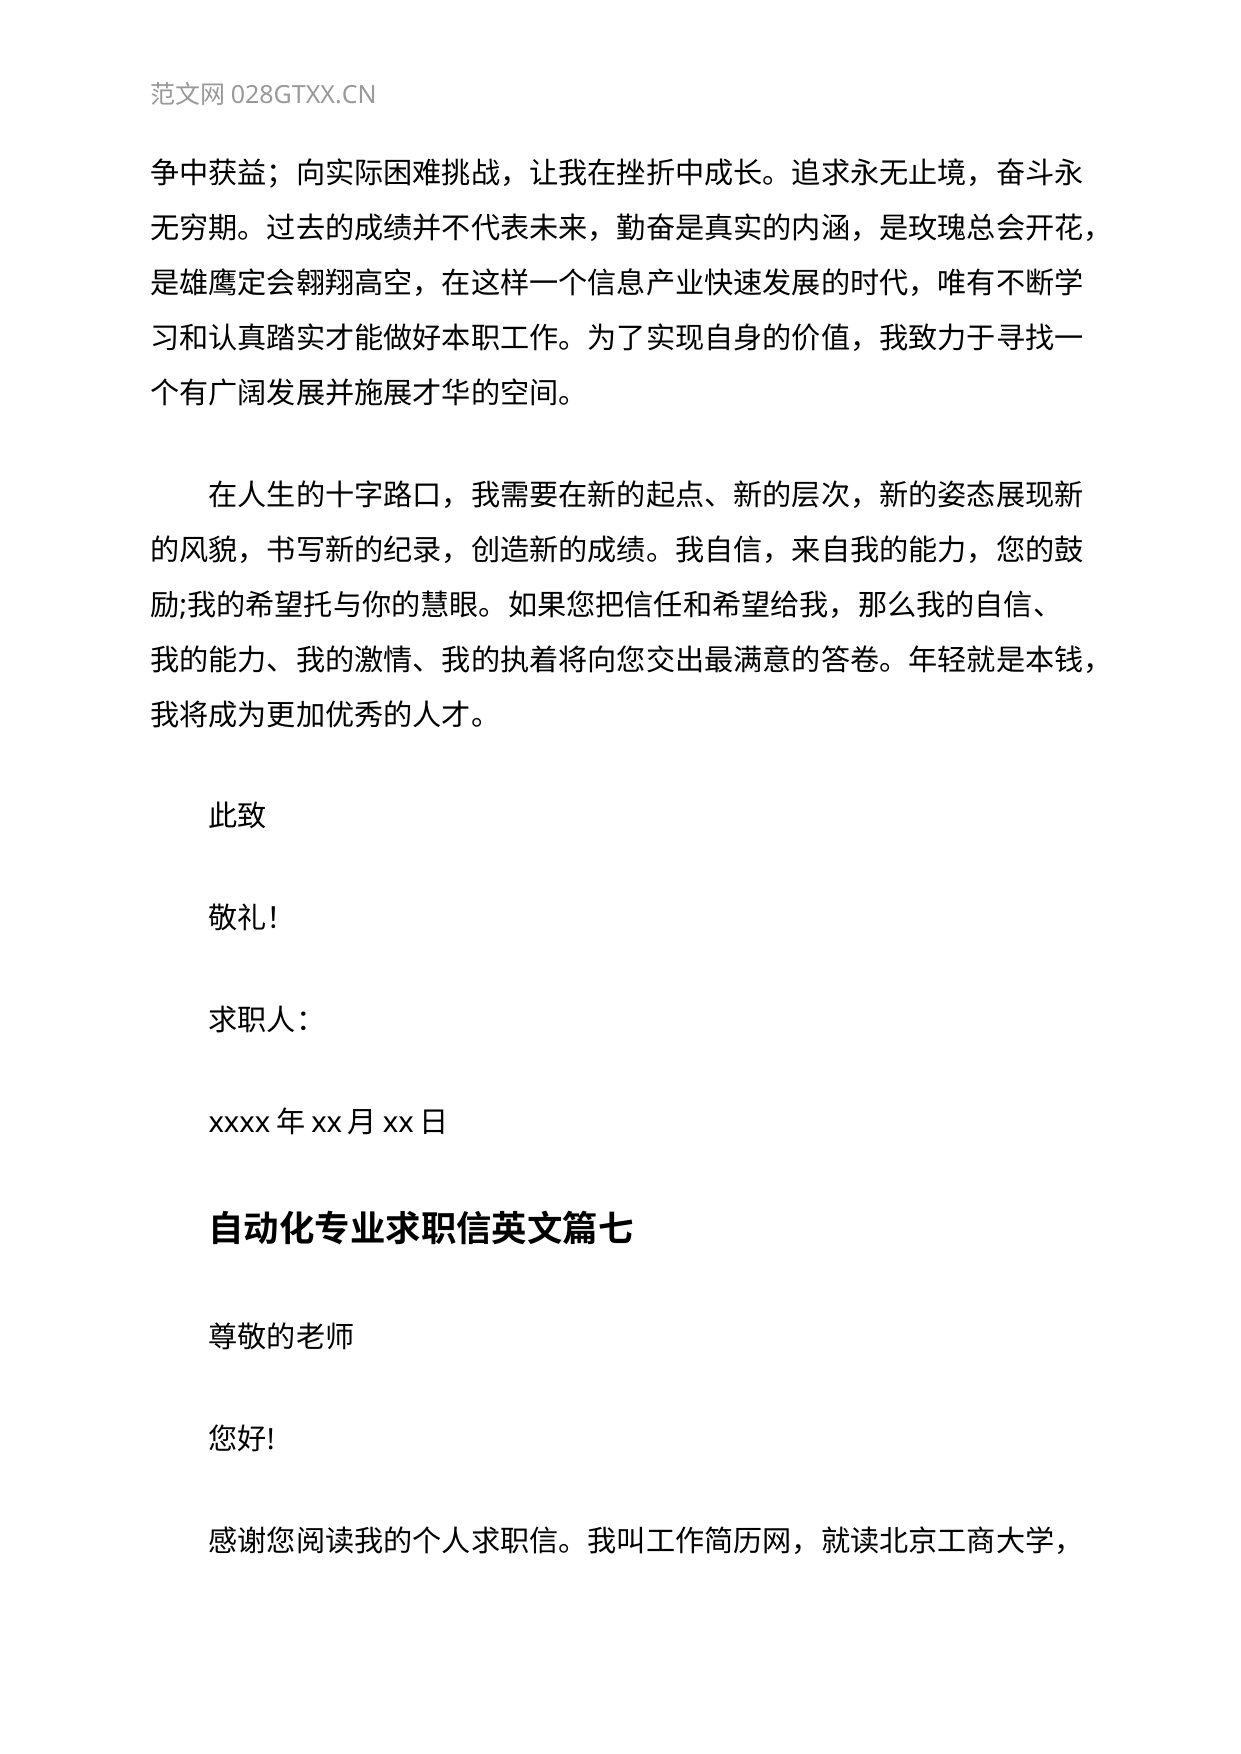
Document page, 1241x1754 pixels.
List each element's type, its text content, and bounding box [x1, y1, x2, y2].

text xxxx年xx月xx日 [150, 1098, 1090, 1141]
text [150, 150, 1090, 412]
text 您好! [150, 1415, 1090, 1458]
text 求职人： [150, 996, 1090, 1039]
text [150, 1517, 1090, 1559]
text 在人生的十字路口，我需要在新的起点、新的层次，新的姿态展现新的风貌，书写新的纪录，创造新的成绩。我自信，来自我的能力，您的鼓励;我的希望托与你的慧眼。如果您把信任和希望给我，那么我的自信、我的能力、我的激情、我的执着将向您交出最满意的答卷。年轻就是本钱，我将成为更加优秀的人才。 [150, 471, 1090, 733]
text 自动化专业求职信英文篇七 [150, 1200, 1090, 1251]
text 尊敬的老师 [150, 1313, 1090, 1356]
text 敬礼！ [150, 894, 1090, 937]
text 此致 [150, 793, 1090, 835]
